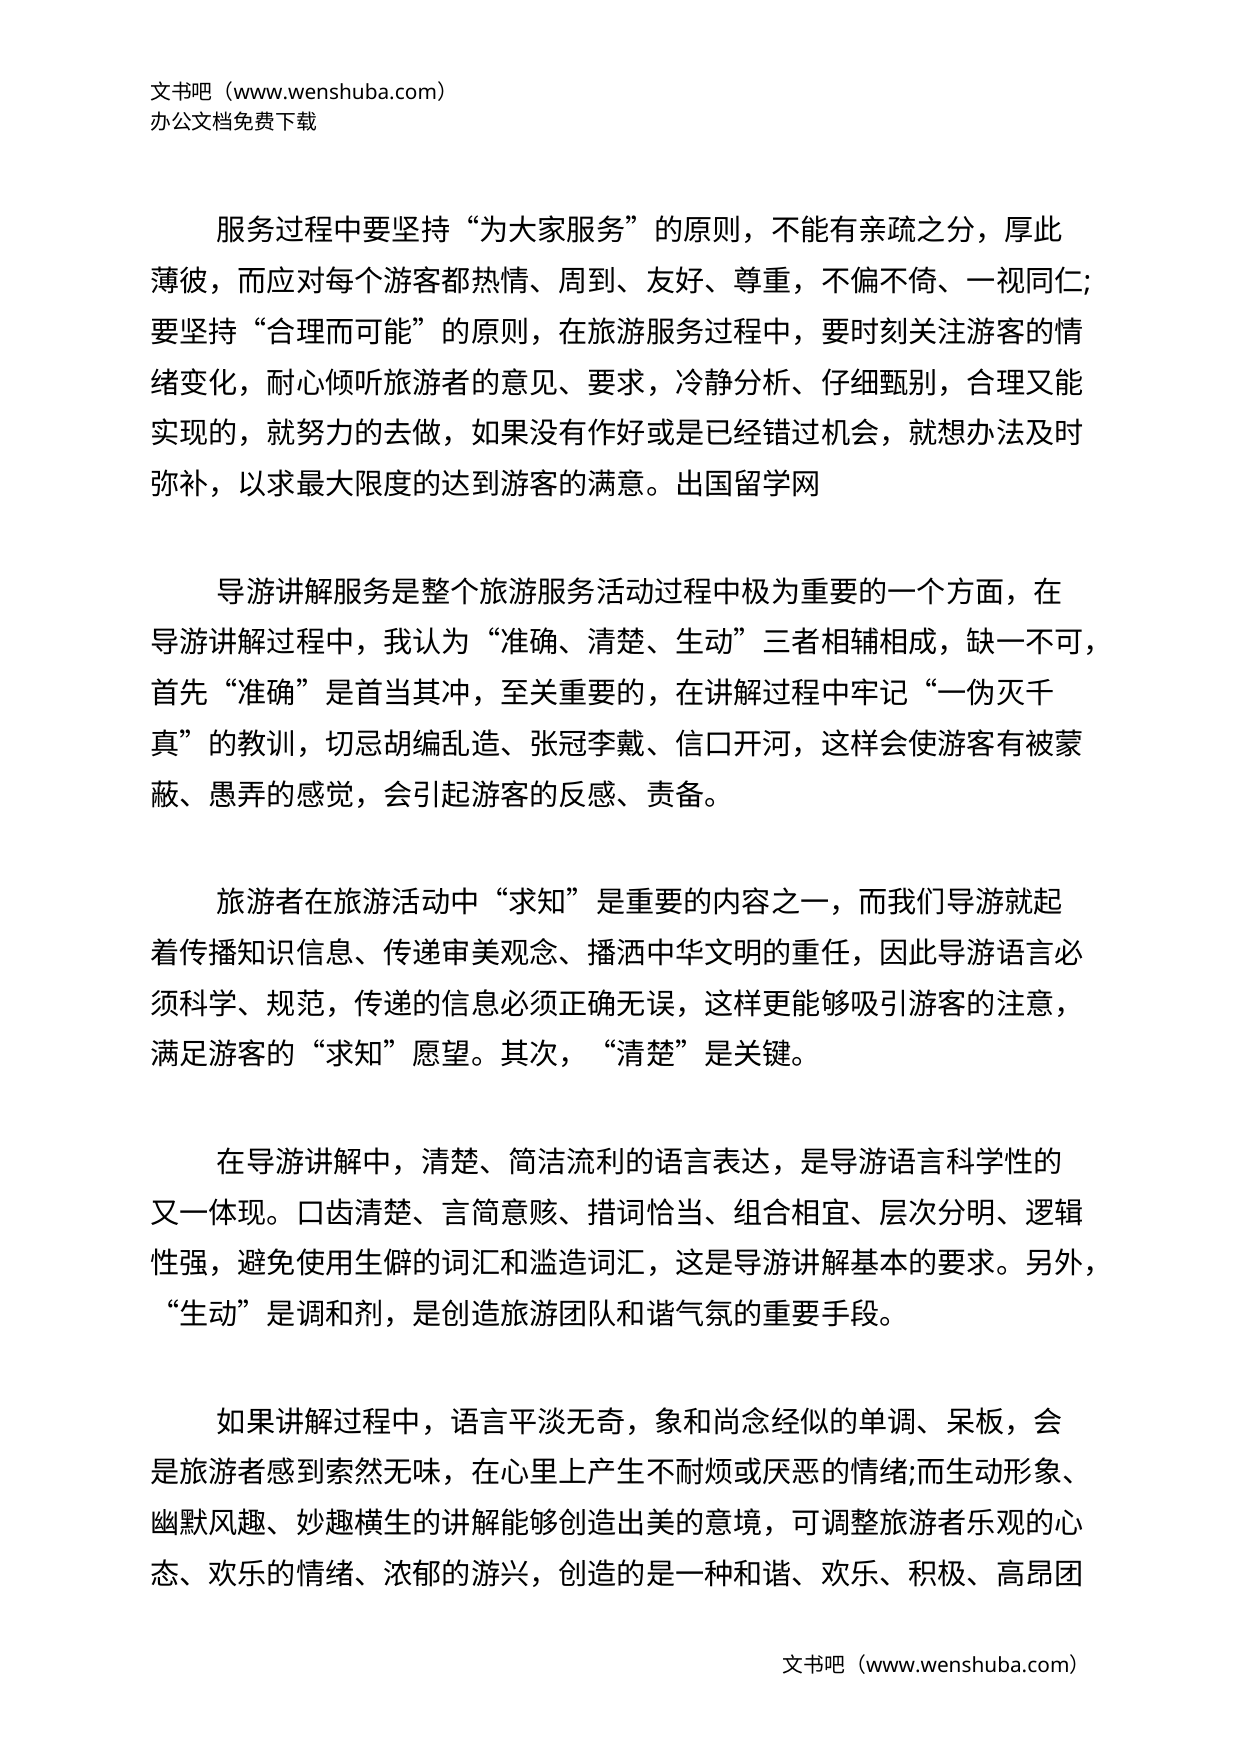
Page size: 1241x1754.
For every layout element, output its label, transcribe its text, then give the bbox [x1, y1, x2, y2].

text 旅游者在旅游活动中“求知”是重要的内容之一，而我们导游就起着传播知识信息、传递审美观念、播洒中华文明的重任，因此导游语言必须科学、规范，传递的信息必须正确无误，这样更能够吸引游客的注意，满足游客的“求知”愿望。其次，“清楚”是关键。 [150, 879, 1090, 1073]
text 服务过程中要坚持“为大家服务”的原则，不能有亲疏之分，厚此薄彼，而应对每个游客都热情、周到、友好、尊重，不偏不倚、一视同仁;要坚持“合理而可能”的原则，在旅游服务过程中，要时刻关注游客的情绪变化，耐心倾听旅游者的意见、要求，冷静分析、仔细甄别，合理又能实现的，就努力的去做，如果没有作好或是已经错过机会，就想办法及时弥补，以求最大限度的达到游客的满意。出国留学网 [150, 207, 1090, 503]
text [150, 1398, 1090, 1593]
text 导游讲解服务是整个旅游服务活动过程中极为重要的一个方面，在导游讲解过程中，我认为“准确、清楚、生动”三者相辅相成，缺一不可，首先“准确”是首当其冲，至关重要的，在讲解过程中牢记“一伪灭千真”的教训，切忌胡编乱造、张冠李戴、信口开河，这样会使游客有被蒙蔽、愚弄的感觉，会引起游客的反感、责备。 [150, 568, 1090, 813]
text 在导游讲解中，清楚、简洁流利的语言表达，是导游语言科学性的又一体现。口齿清楚、言简意赅、措词恰当、组合相宜、层次分明、逻辑性强，避免使用生僻的词汇和滥造词汇，这是导游讲解基本的要求。另外，“生动”是调和剂，是创造旅游团队和谐气氛的重要手段。 [150, 1138, 1090, 1333]
